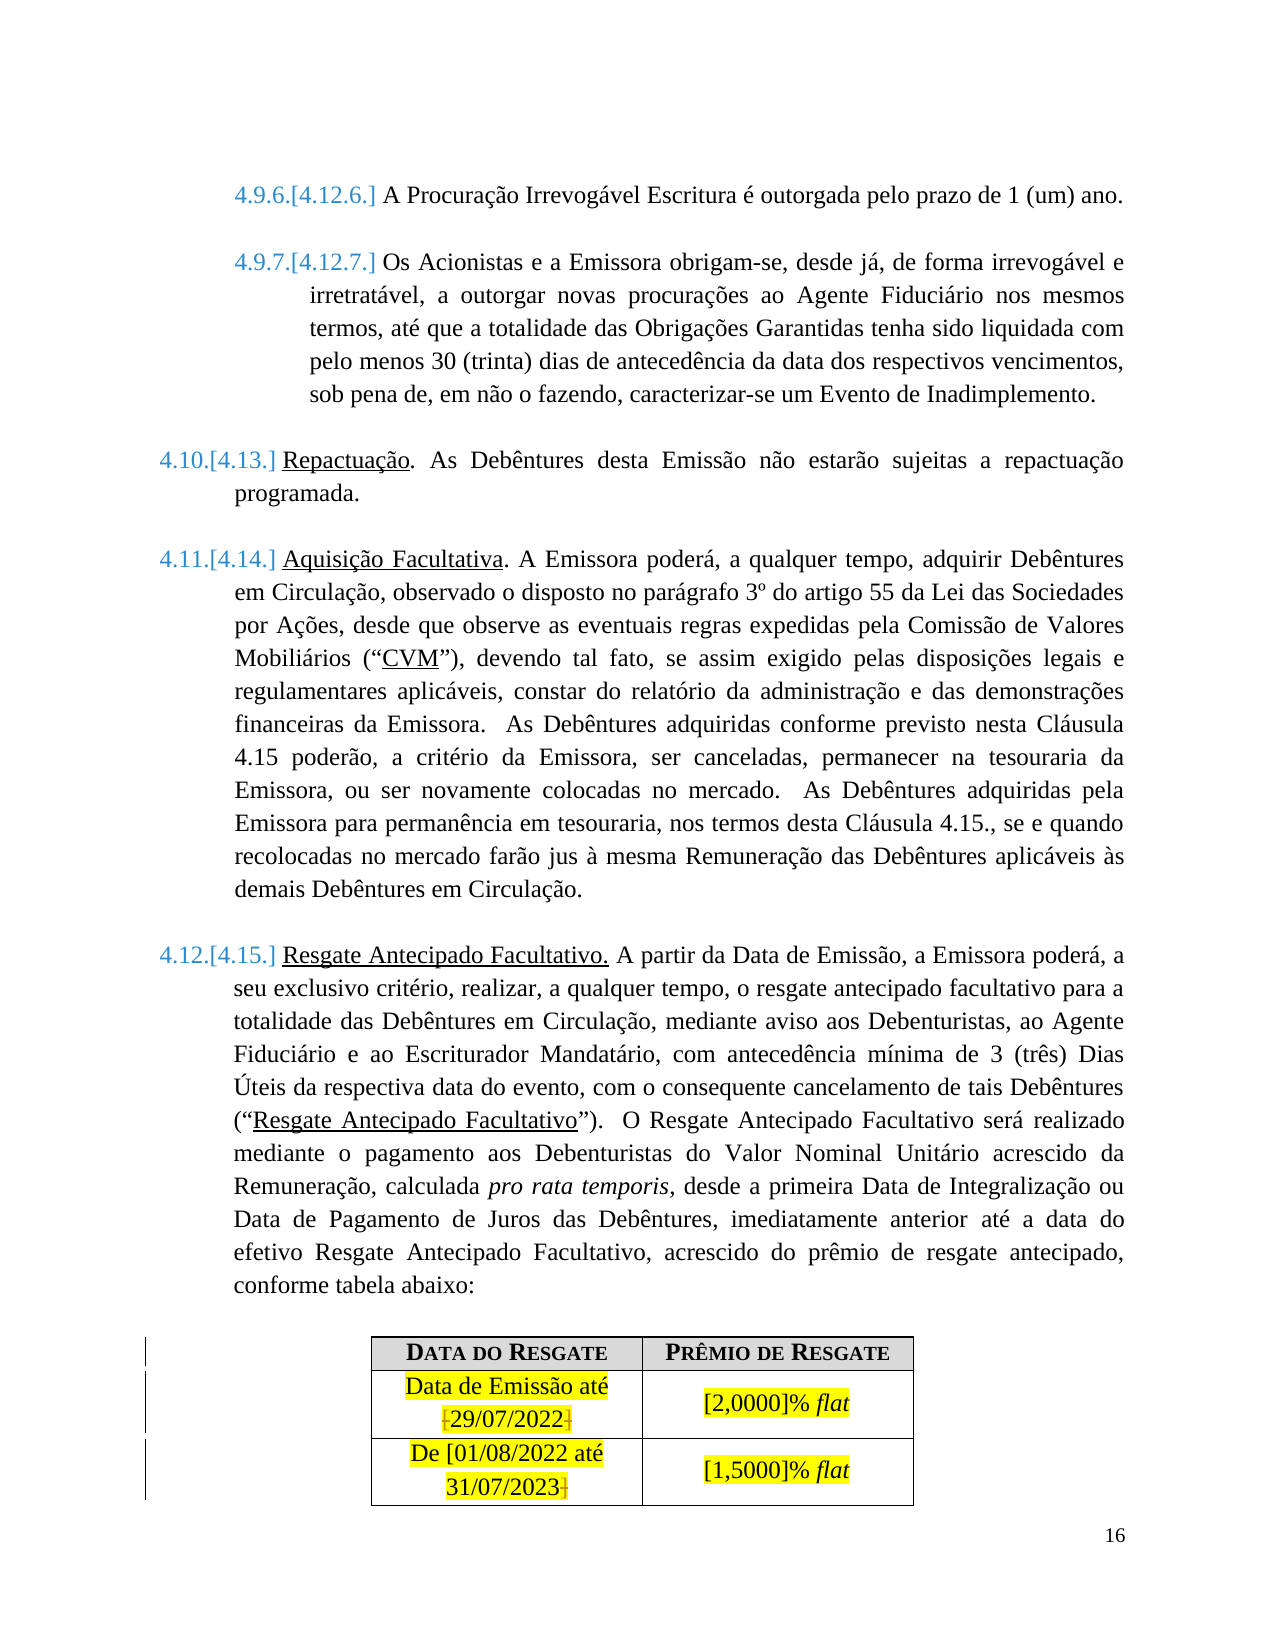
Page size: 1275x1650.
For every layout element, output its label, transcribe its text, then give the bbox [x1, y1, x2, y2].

list Aquisição Facultativa. A Emissora poderá, a qualquer tempo, adquirir Debêntures em Circulação, observado o disposto no parágrafo 3º do artigo 55 da Lei das Sociedades por Ações, desde que observe as eventuais regras expedidas pela Comissão de Valores Mobiliários (“CVM”), devendo tal fato, se assim exigido pelas disposições legais e regulamentares aplicáveis, constar do relatório da administração e das demonstrações financeiras da Emissora. As Debêntures adquiridas conforme previsto nesta Cláusula 4.15 poderão, a critério da Emissora, ser canceladas, permanecer na tesouraria da Emissora, ou ser novamente colocadas no mercado. As Debêntures adquiridas pela Emissora para permanência em tesouraria, nos termos desta Cláusula 4.15., se e quando recolocadas no mercado farão jus à mesma Remuneração das Debêntures aplicáveis às demais Debêntures em Circulação. [159, 544, 1125, 903]
table_header Data do Resgate [372, 1338, 642, 1370]
list Resgate Antecipado Facultativo. A partir da Data de Emissão, a Emissora poderá, a seu exclusivo critério, realizar, a qualquer tempo, o resgate antecipado facultativo para a totalidade das Debêntures em Circulação, mediante aviso aos Debenturistas, ao Agente Fiduciário e ao Escriturador Mandatário, com antecedência mínima de 3 (três) Dias Úteis da respectiva data do evento, com o consequente cancelamento de tais Debêntures (“Resgate Antecipado Facultativo”). O Resgate Antecipado Facultativo será realizado mediante o pagamento aos Debenturistas do Valor Nominal Unitário acrescido da Remuneração, calculada pro rata temporis, desde a primeira Data de Integralização ou Data de Pagamento de Juros das Debêntures, imediatamente anterior até a data do efetivo Resgate Antecipado Facultativo, acrescido do prêmio de resgate antecipado, conforme tabela abaixo: [159, 940, 1125, 1299]
table_cell [1,5000]% flat [643, 1439, 913, 1504]
table_cell Data de Emissão até 29/07/2022 [372, 1371, 642, 1437]
table_header Prêmio de Resgate [643, 1338, 913, 1370]
list A Procuração Irrevogável Escritura é outorgada pelo prazo de 1 (um) ano. [234, 181, 1125, 209]
table_cell [2,0000]% flat [643, 1371, 913, 1437]
list Os Acionistas e a Emissora obrigam-se, desde já, de forma irrevogável e irretratável, a outorgar novas procurações ao Agente Fiduciário nos mesmos termos, até que a totalidade das Obrigações Garantidas tenha sido liquidada com pelo menos 30 (trinta) dias de antecedência da data dos respectivos vencimentos, sob pena de, em não o fazendo, caracterizar-se um Evento de Inadimplemento. [234, 247, 1125, 407]
list Repactuação. As Debêntures desta Emissão não estarão sujeitas a repactuação programada. [159, 445, 1125, 507]
table_cell De [01/08/2022 até 31/07/2023 [372, 1439, 642, 1504]
